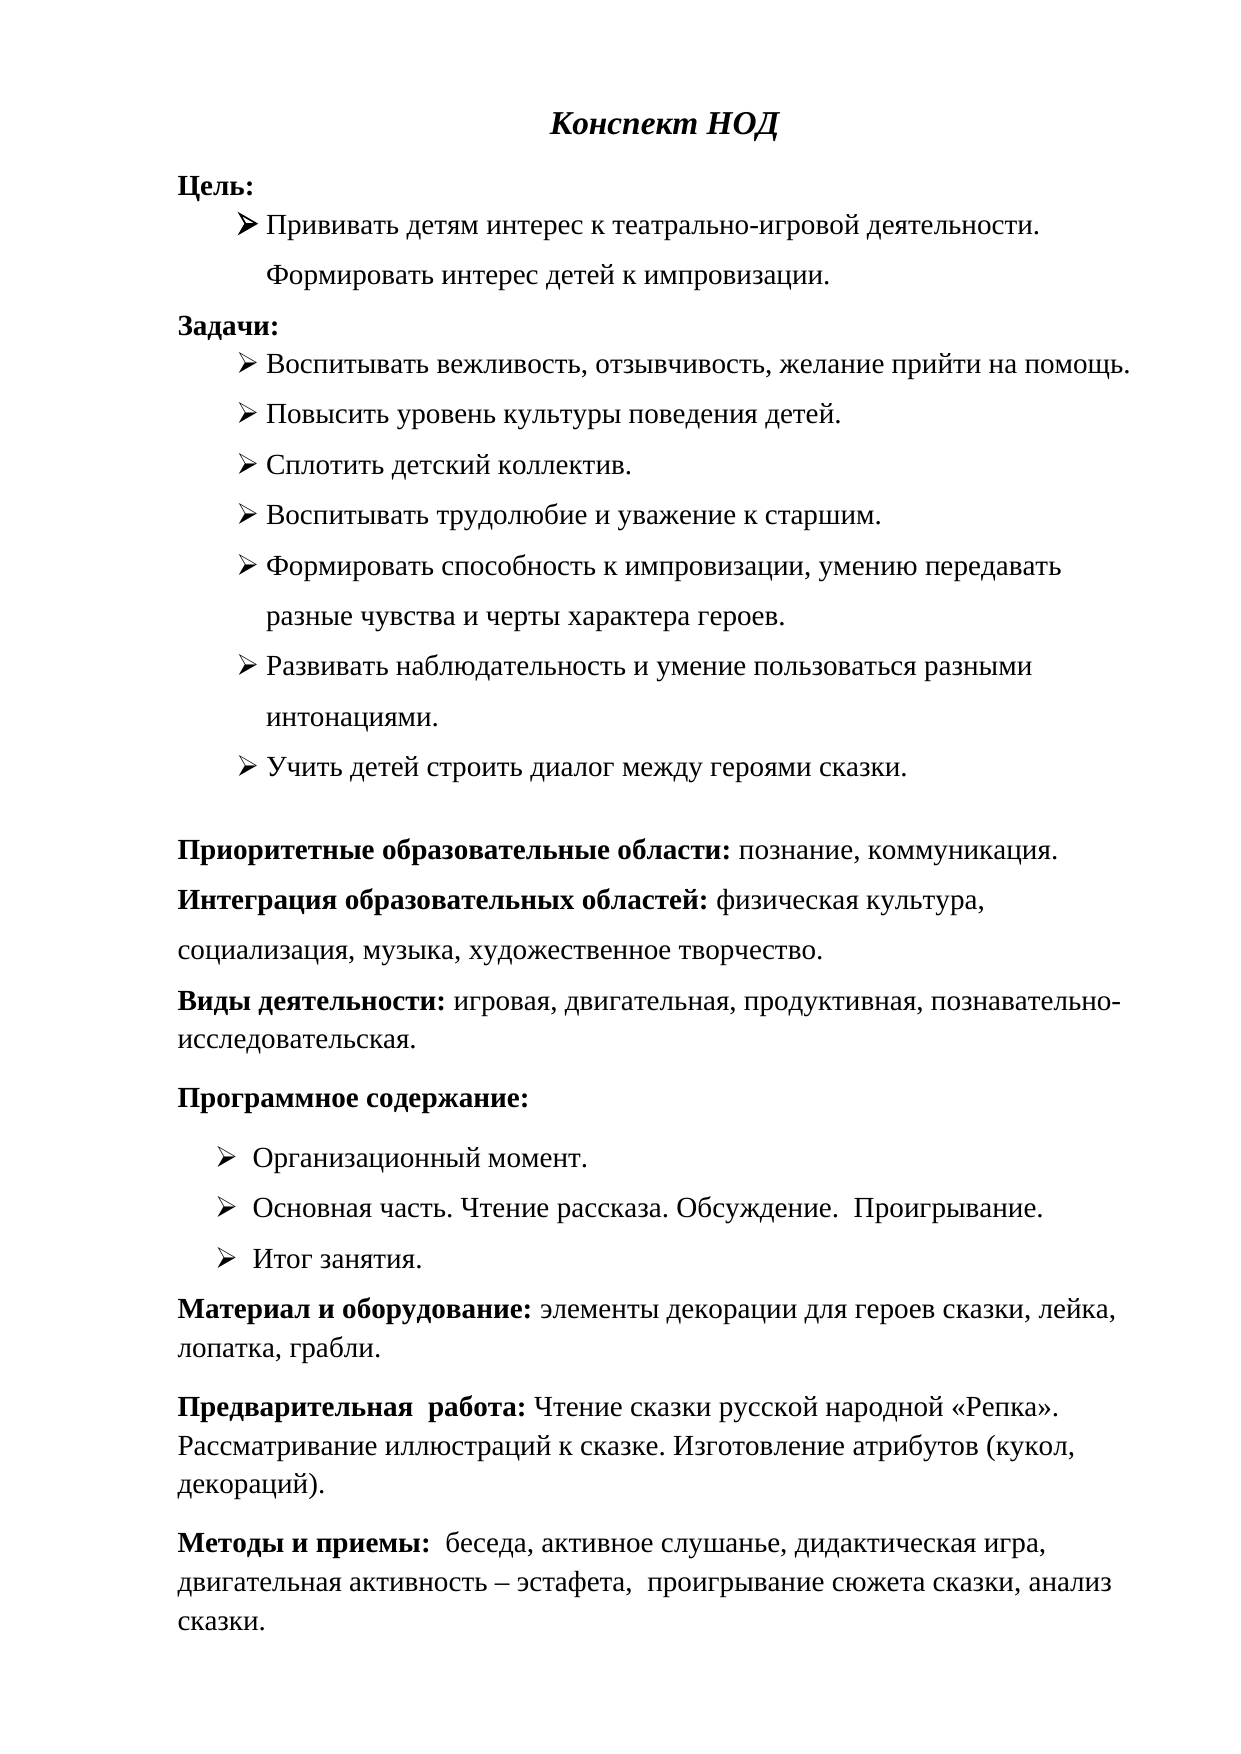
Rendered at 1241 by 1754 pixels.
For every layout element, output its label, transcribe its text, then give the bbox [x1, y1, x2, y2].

text Цель: [177, 168, 1152, 202]
list Формировать способность к импровизации, умению передавать разные чувства и черты характера героев. [236, 548, 1152, 632]
text Методы и приемы: беседа, активное слушанье, дидактическая игра, двигательная активность – эстафета, проигрывание сюжета сказки, анализ сказки. [177, 1526, 1152, 1636]
list Развивать наблюдательность и умение пользоваться разными интонациями. [236, 648, 1152, 732]
list Повысить уровень культуры поведения детей. [236, 397, 1152, 430]
text Виды деятельности: игровая, двигательная, продуктивная, познавательно-исследовательская. [177, 983, 1152, 1055]
list Учить детей строить диалог между героями сказки. [236, 749, 1152, 783]
text Программное содержание: [177, 1081, 1152, 1114]
list Сплотить детский коллектив. [236, 447, 1152, 481]
list Воспитывать трудолюбие и уважение к старшим. [236, 497, 1152, 531]
list Организационный момент. [215, 1140, 1152, 1174]
text Материал и оборудование: элементы декорации для героев сказки, лейка, лопатка, грабли. [177, 1291, 1152, 1363]
list Итог занятия. [215, 1241, 1152, 1274]
list Основная часть. Чтение рассказа. Обсуждение. Проигрывание. [215, 1190, 1152, 1224]
text Приоритетные образовательные области: познание, коммуникация. Интеграция образовательных областей: физическая культура, социализация, музыка, художественное творчество. [177, 832, 1152, 966]
text Конспект НОД [177, 103, 1152, 142]
text Предварительная работа: Чтение сказки русской народной «Репка». Рассматривание иллюстраций к сказке. Изготовление атрибутов (кукол, декораций). [177, 1389, 1152, 1500]
text Задачи: [177, 308, 1152, 341]
list Воспитывать вежливость, отзывчивость, желание прийти на помощь. [236, 346, 1152, 380]
list Прививать детям интерес к театрально-игровой деятельности. Формировать интерес детей к импровизации. [236, 207, 1152, 291]
